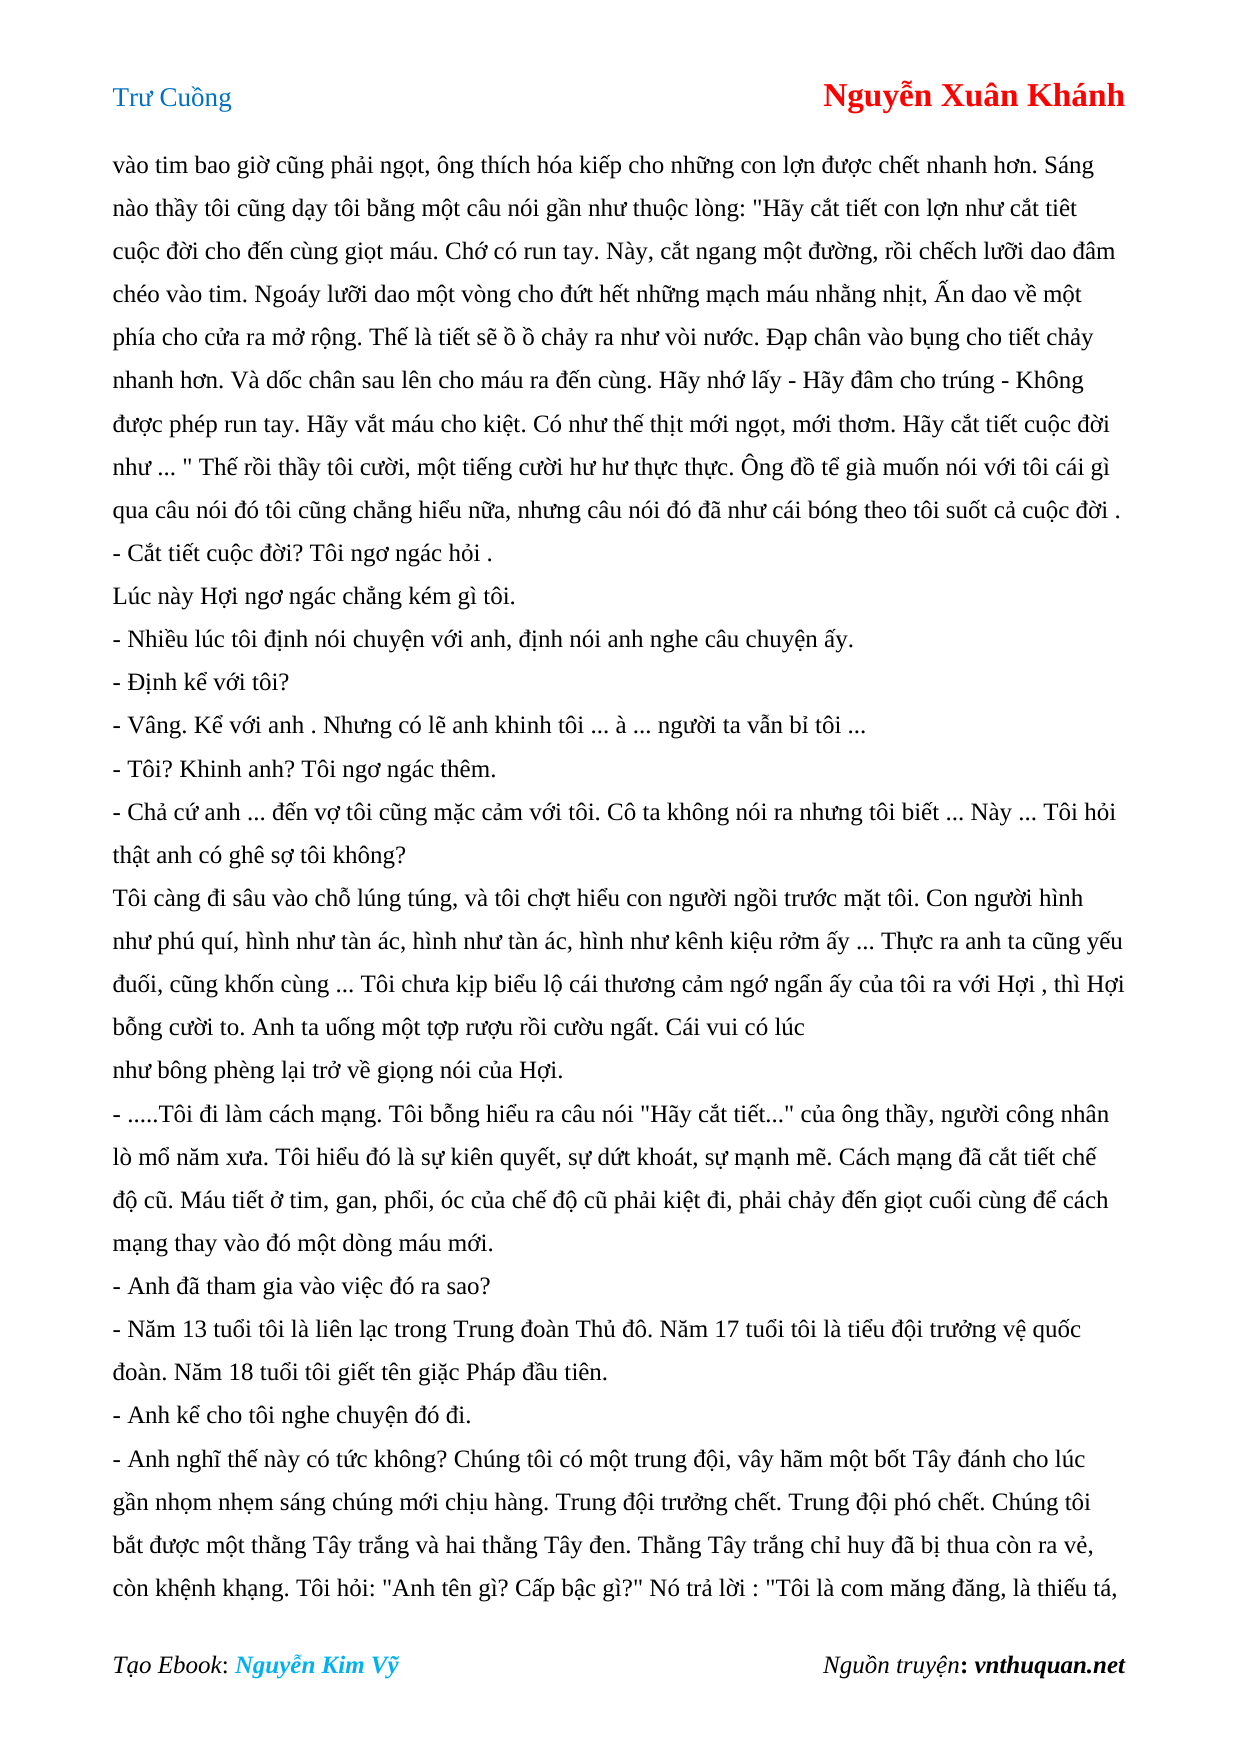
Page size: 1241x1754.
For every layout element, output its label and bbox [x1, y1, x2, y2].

text [112, 150, 1128, 1602]
